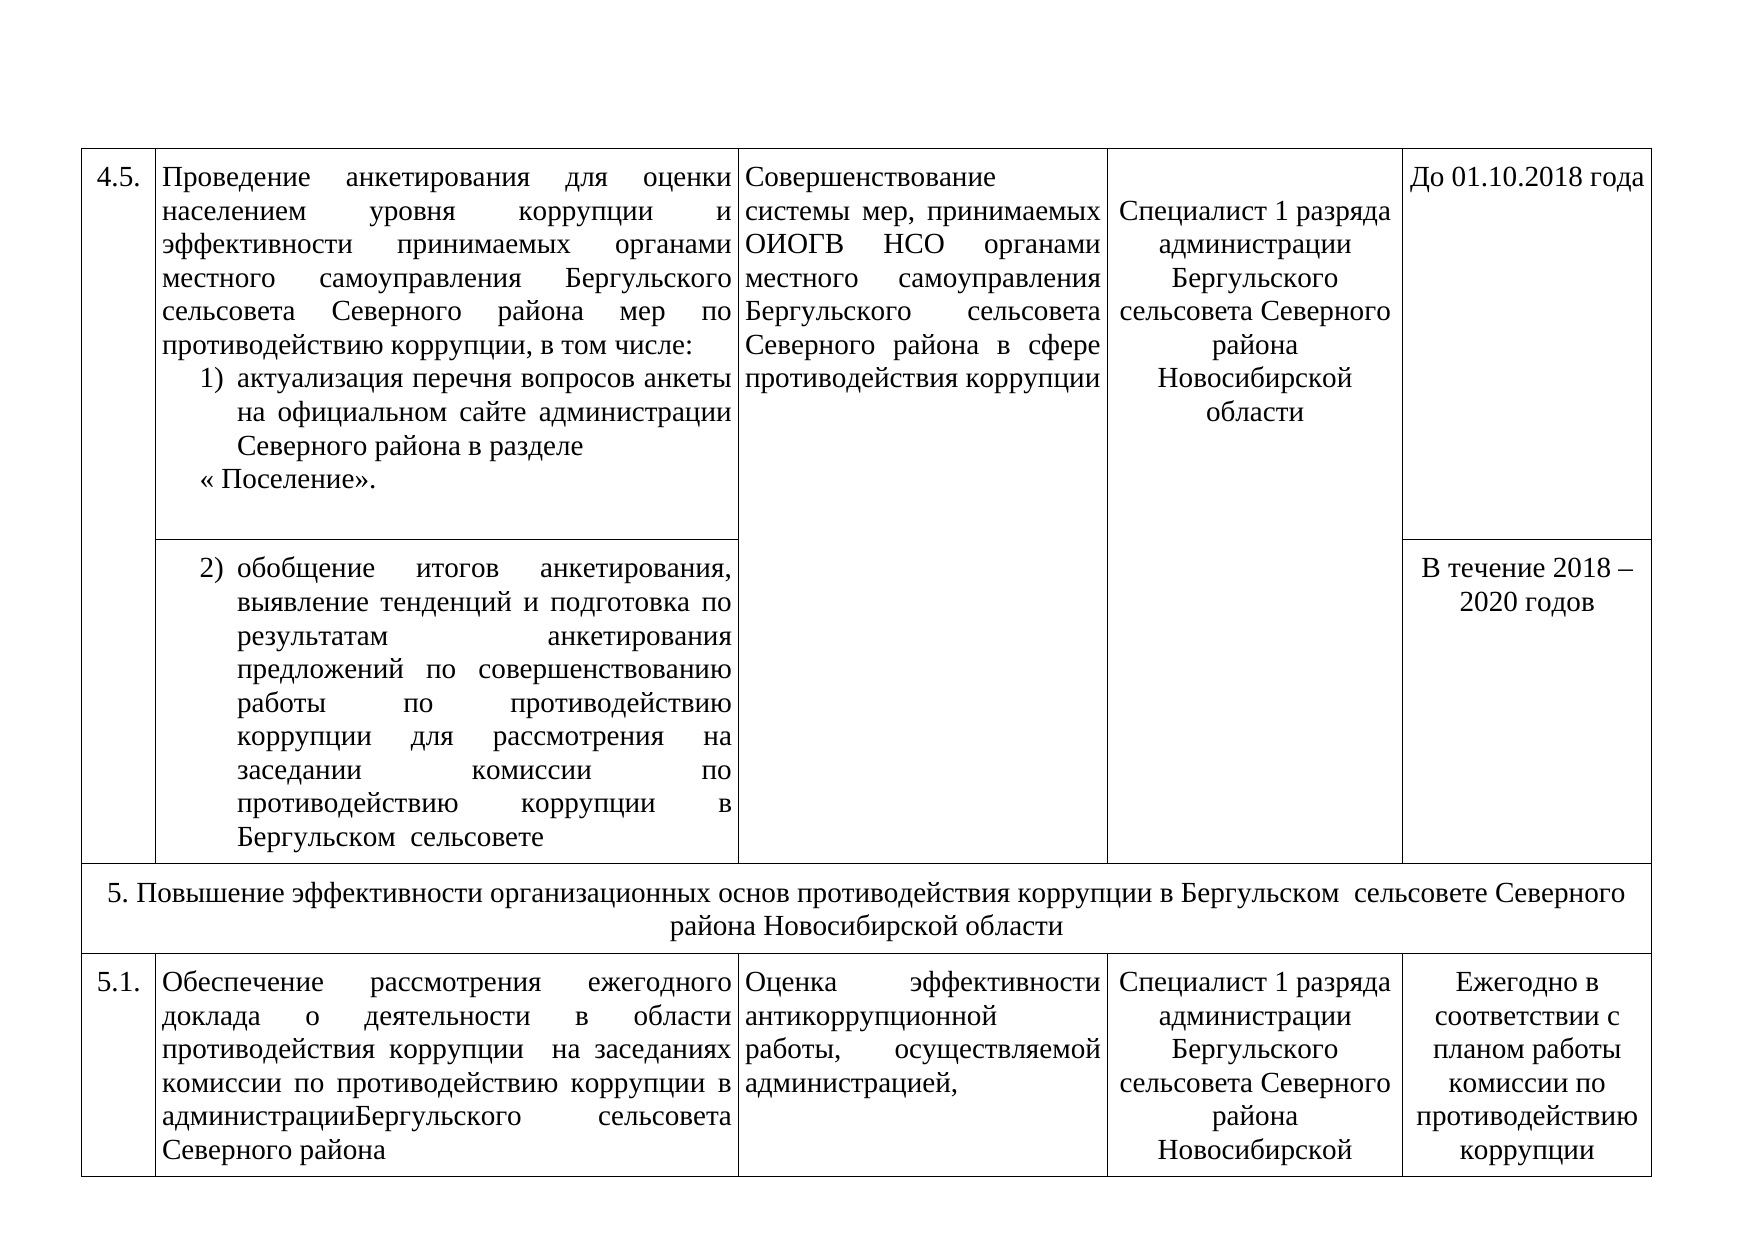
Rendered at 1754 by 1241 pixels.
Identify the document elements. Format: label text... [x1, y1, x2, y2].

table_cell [1108, 954, 1402, 1176]
table_cell 5. Повышение эффективности организационных основ противодействия коррупции в Бергульском сельсовете Северного района Новосибирской области [82, 864, 1651, 952]
table_cell 4.5. [82, 149, 155, 863]
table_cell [1403, 954, 1651, 1176]
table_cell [739, 954, 1107, 1176]
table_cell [1108, 149, 1402, 863]
table_cell До 01.10.2018 года [1403, 149, 1651, 539]
table_cell 5.1. [82, 954, 155, 1176]
table_cell Проведение анкетирования для оценки населением уровня коррупции и эффективности принимаемых органами местного самоуправления Бергульского сельсовета Северного района мер по противодействию коррупции, в том числе: актуализация перечня вопросов анкеты на официальном сайте администрации Северного района в разделе « Поселение». [156, 149, 738, 539]
table_cell В течение 2018 – 2020 годов [1403, 540, 1651, 863]
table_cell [156, 954, 738, 1176]
table_cell Совершенствование системы мер, принимаемых ОИОГВ НСО органами местного самоуправления Бергульского сельсовета Северного района в сфере противодействия коррупции [739, 149, 1107, 863]
table_cell обобщение итогов анкетирования, выявление тенденций и подготовка по результатам анкетирования предложений по совершенствованию работы по противодействию коррупции для рассмотрения на заседании комиссии по противодействию коррупции в Бергульском сельсовете [156, 540, 738, 863]
